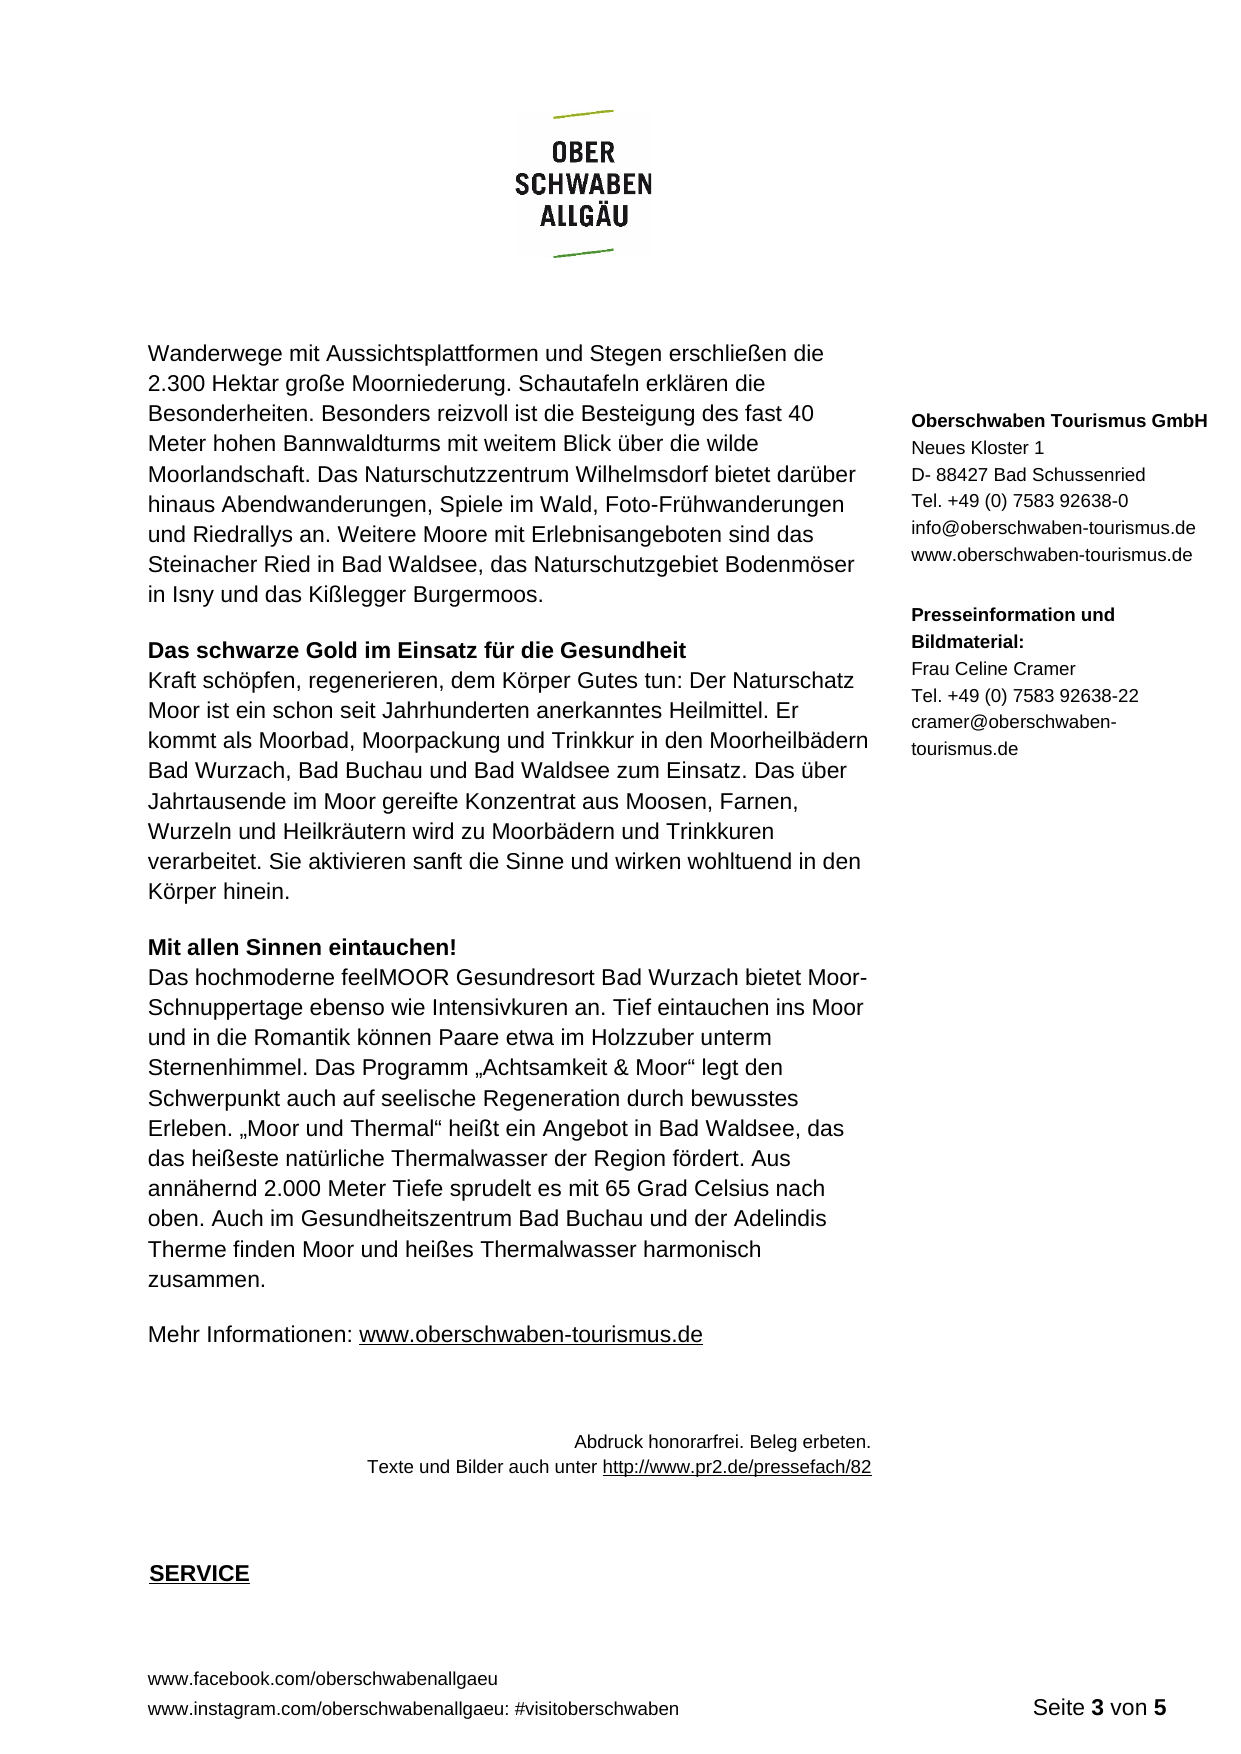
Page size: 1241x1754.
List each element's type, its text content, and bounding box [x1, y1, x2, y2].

text Abdruck honorarfrei. Beleg erbeten. Texte und Bilder auch unter http://www.pr2.de/pressefach/82 [148, 1431, 871, 1478]
text Mit allen Sinnen eintauchen! Das hochmoderne feelMOOR Gesundresort Bad Wurzach bietet Moor-Schnuppertage ebenso wie Intensivkuren an. Tief eintauchen ins Moor und in die Romantik können Paare etwa im Holzzuber unterm Sternenhimmel. Das Programm „Achtsamkeit & Moor“ legt den Schwerpunkt auch auf seelische Regeneration durch bewusstes Erleben. „Moor und Thermal“ heißt ein Angebot in Bad Waldsee, das das heißeste natürliche Thermalwasser der Region fördert. Aus annähernd 2.000 Meter Tiefe sprudelt es mit 65 Grad Celsius nach oben. Auch im Gesundheitszentrum Bad Buchau und der Adelindis Therme finden Moor und heißes Thermalwasser harmonisch zusammen. [148, 933, 886, 1292]
text Mehr Informationen: www.oberschwaben-tourismus.de [148, 1321, 886, 1347]
text SERVICE [149, 1560, 870, 1586]
picture [515, 110, 652, 258]
text Das schwarze Gold im Einsatz für die Gesundheit Kraft schöpfen, regenerieren, dem Körper Gutes tun: Der Naturschatz Moor ist ein schon seit Jahrhunderten anerkanntes Heilmittel. Er kommt als Moorbad, Moorpackung und Trinkkur in den Moorheilbädern Bad Wurzach, Bad Buchau und Bad Waldsee zum Einsatz. Das über Jahrtausende im Moor gereifte Konzentrat aus Moosen, Farnen, Wurzeln und Heilkräutern wird zu Moorbädern und Trinkkuren verarbeitet. Sie aktivieren sanft die Sinne und wirken wohltuend in den Körper hinein. [148, 637, 871, 904]
